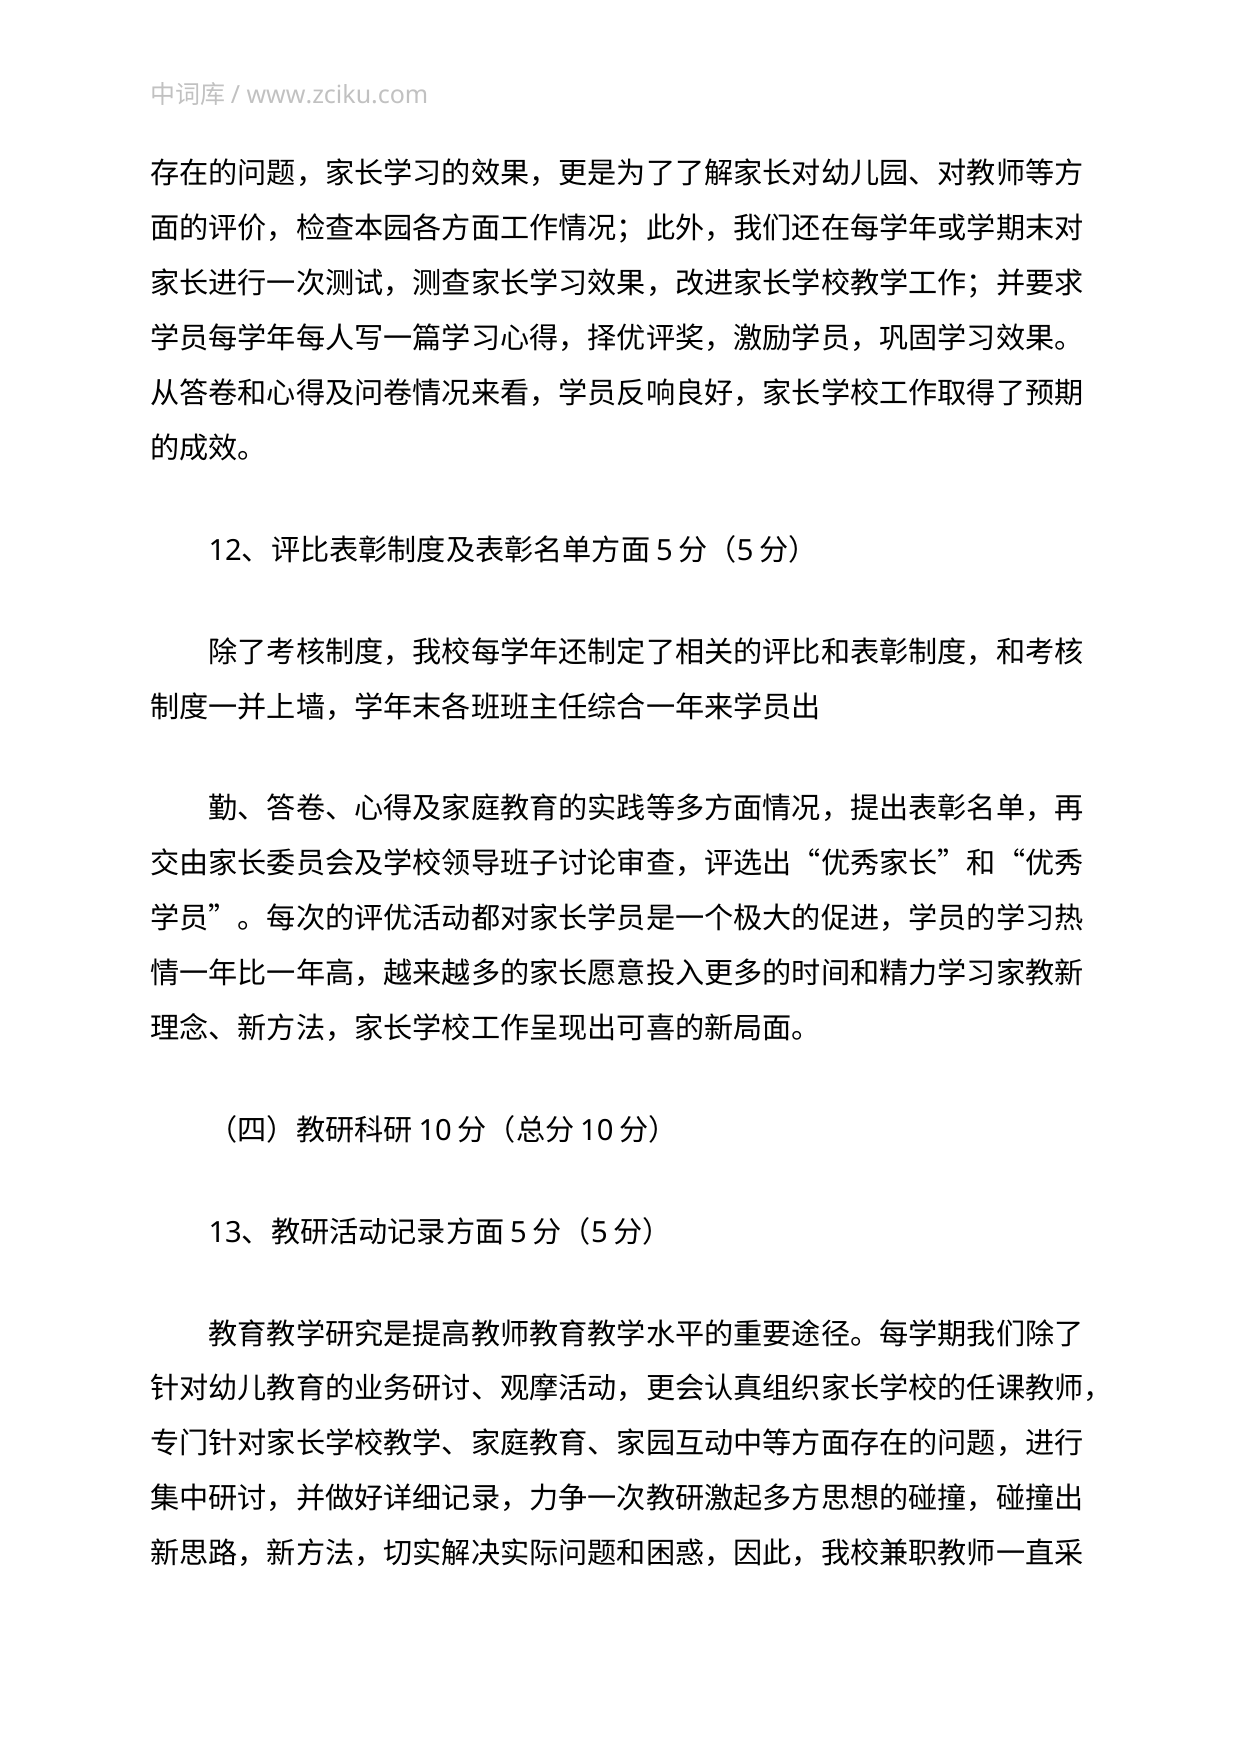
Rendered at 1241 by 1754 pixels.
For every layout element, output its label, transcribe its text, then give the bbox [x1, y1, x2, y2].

text 13、教研活动记录方面5分（5分） [150, 1208, 1090, 1251]
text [150, 150, 1090, 467]
text 12、评比表彰制度及表彰名单方面5分（5分） [150, 526, 1090, 569]
text 除了考核制度，我校每学年还制定了相关的评比和表彰制度，和考核制度一并上墙，学年末各班班主任综合一年来学员出 [150, 628, 1090, 725]
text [150, 1310, 1090, 1572]
text （四）教研科研10分（总分10分） [150, 1106, 1090, 1149]
text 勤、答卷、心得及家庭教育的实践等多方面情况，提出表彰名单，再交由家长委员会及学校领导班子讨论审查，评选出“优秀家长”和“优秀学员”。每次的评优活动都对家长学员是一个极大的促进，学员的学习热情一年比一年高，越来越多的家长愿意投入更多的时间和精力学习家教新理念、新方法，家长学校工作呈现出可喜的新局面。 [150, 785, 1090, 1047]
